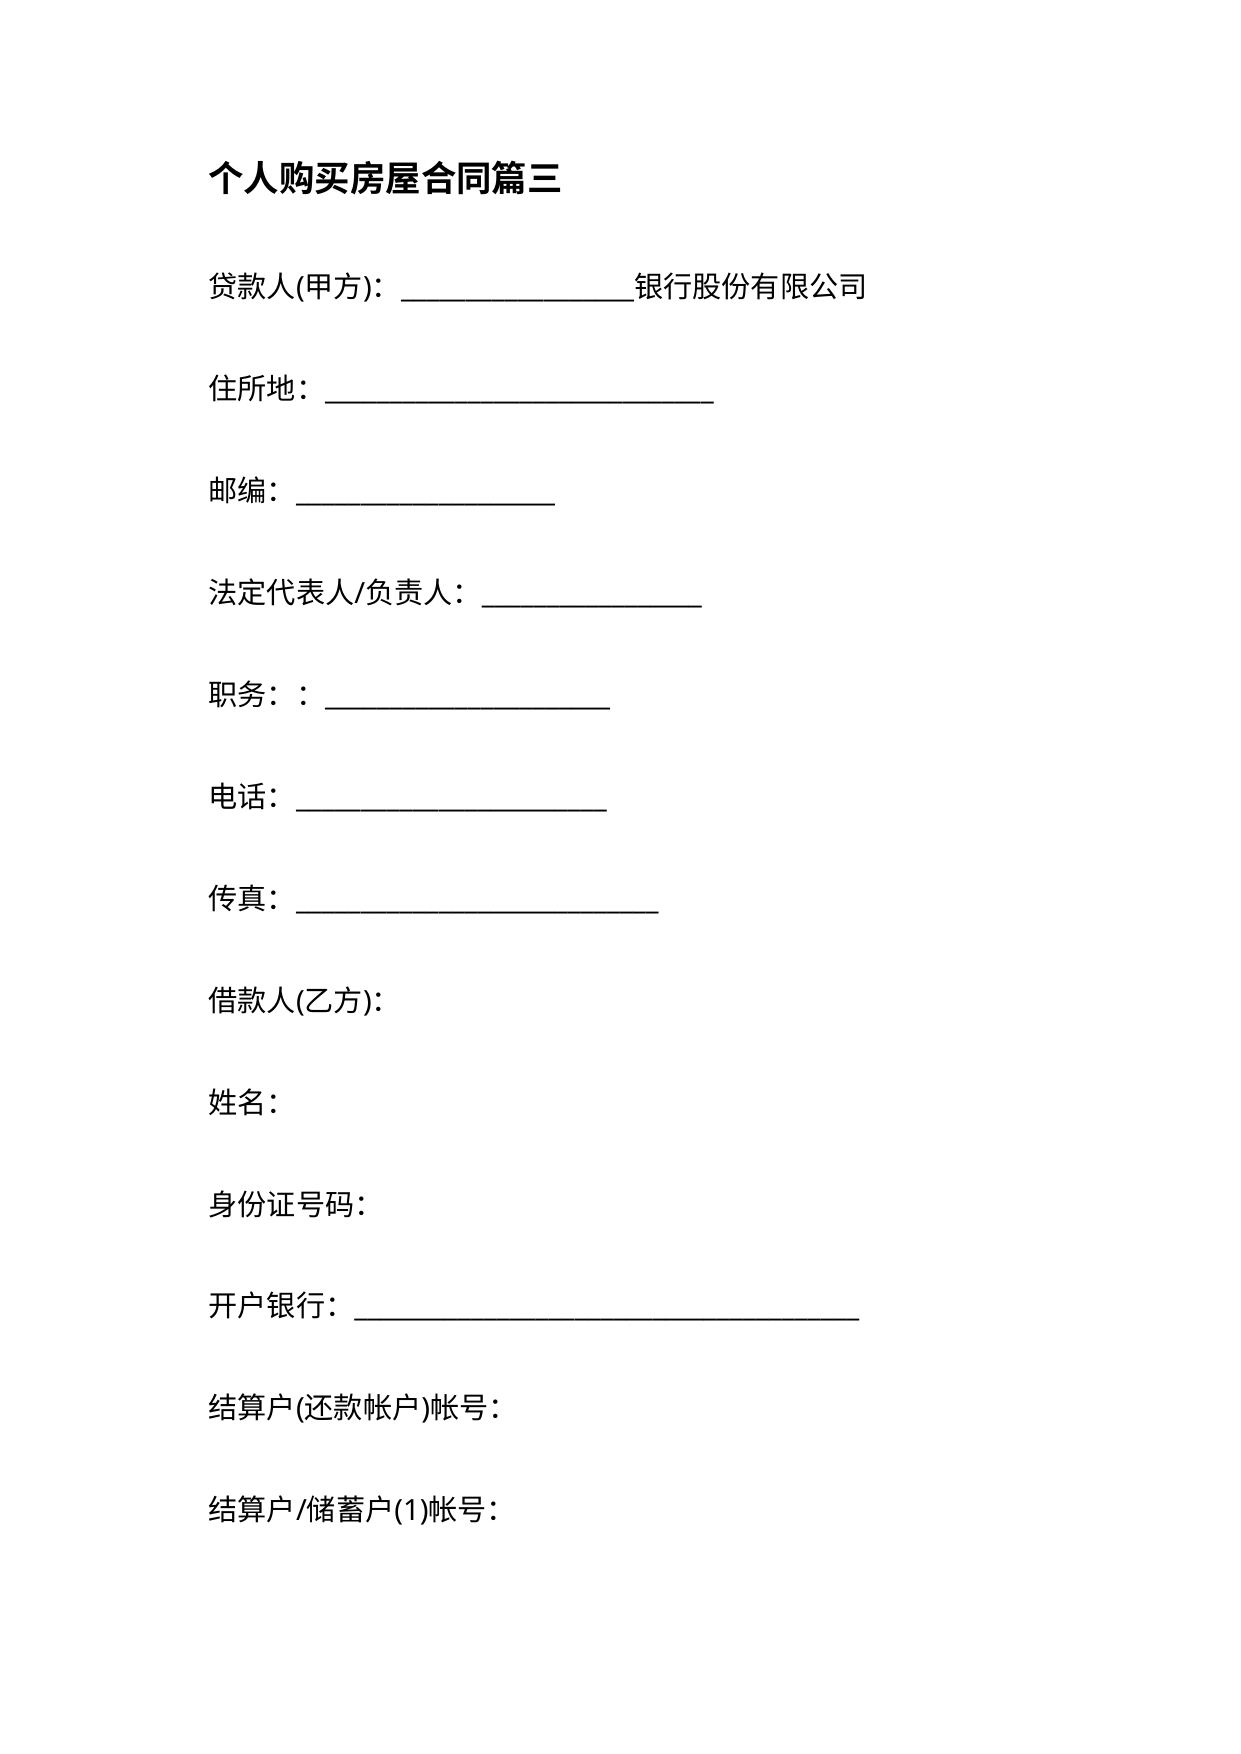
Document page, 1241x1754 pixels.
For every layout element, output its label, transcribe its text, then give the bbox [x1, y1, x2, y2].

text 传真：____________________________ [150, 875, 1090, 918]
text 贷款人(甲方)：__________________银行股份有限公司 [150, 263, 1090, 306]
text 身份证号码： [150, 1181, 1090, 1223]
text 法定代表人/负责人：_________________ [150, 569, 1090, 612]
text 个人购买房屋合同篇三 [150, 150, 1090, 201]
text 姓名： [150, 1079, 1090, 1122]
text 借款人(乙方)： [150, 977, 1090, 1020]
text 邮编：____________________ [150, 467, 1090, 510]
text 结算户/储蓄户(1)帐号： [150, 1487, 1090, 1529]
text 电话：________________________ [150, 773, 1090, 816]
text 住所地：______________________________ [150, 365, 1090, 408]
text 开户银行：_______________________________________ [150, 1283, 1090, 1325]
text 结算户(还款帐户)帐号： [150, 1385, 1090, 1427]
text 职务：：______________________ [150, 671, 1090, 714]
